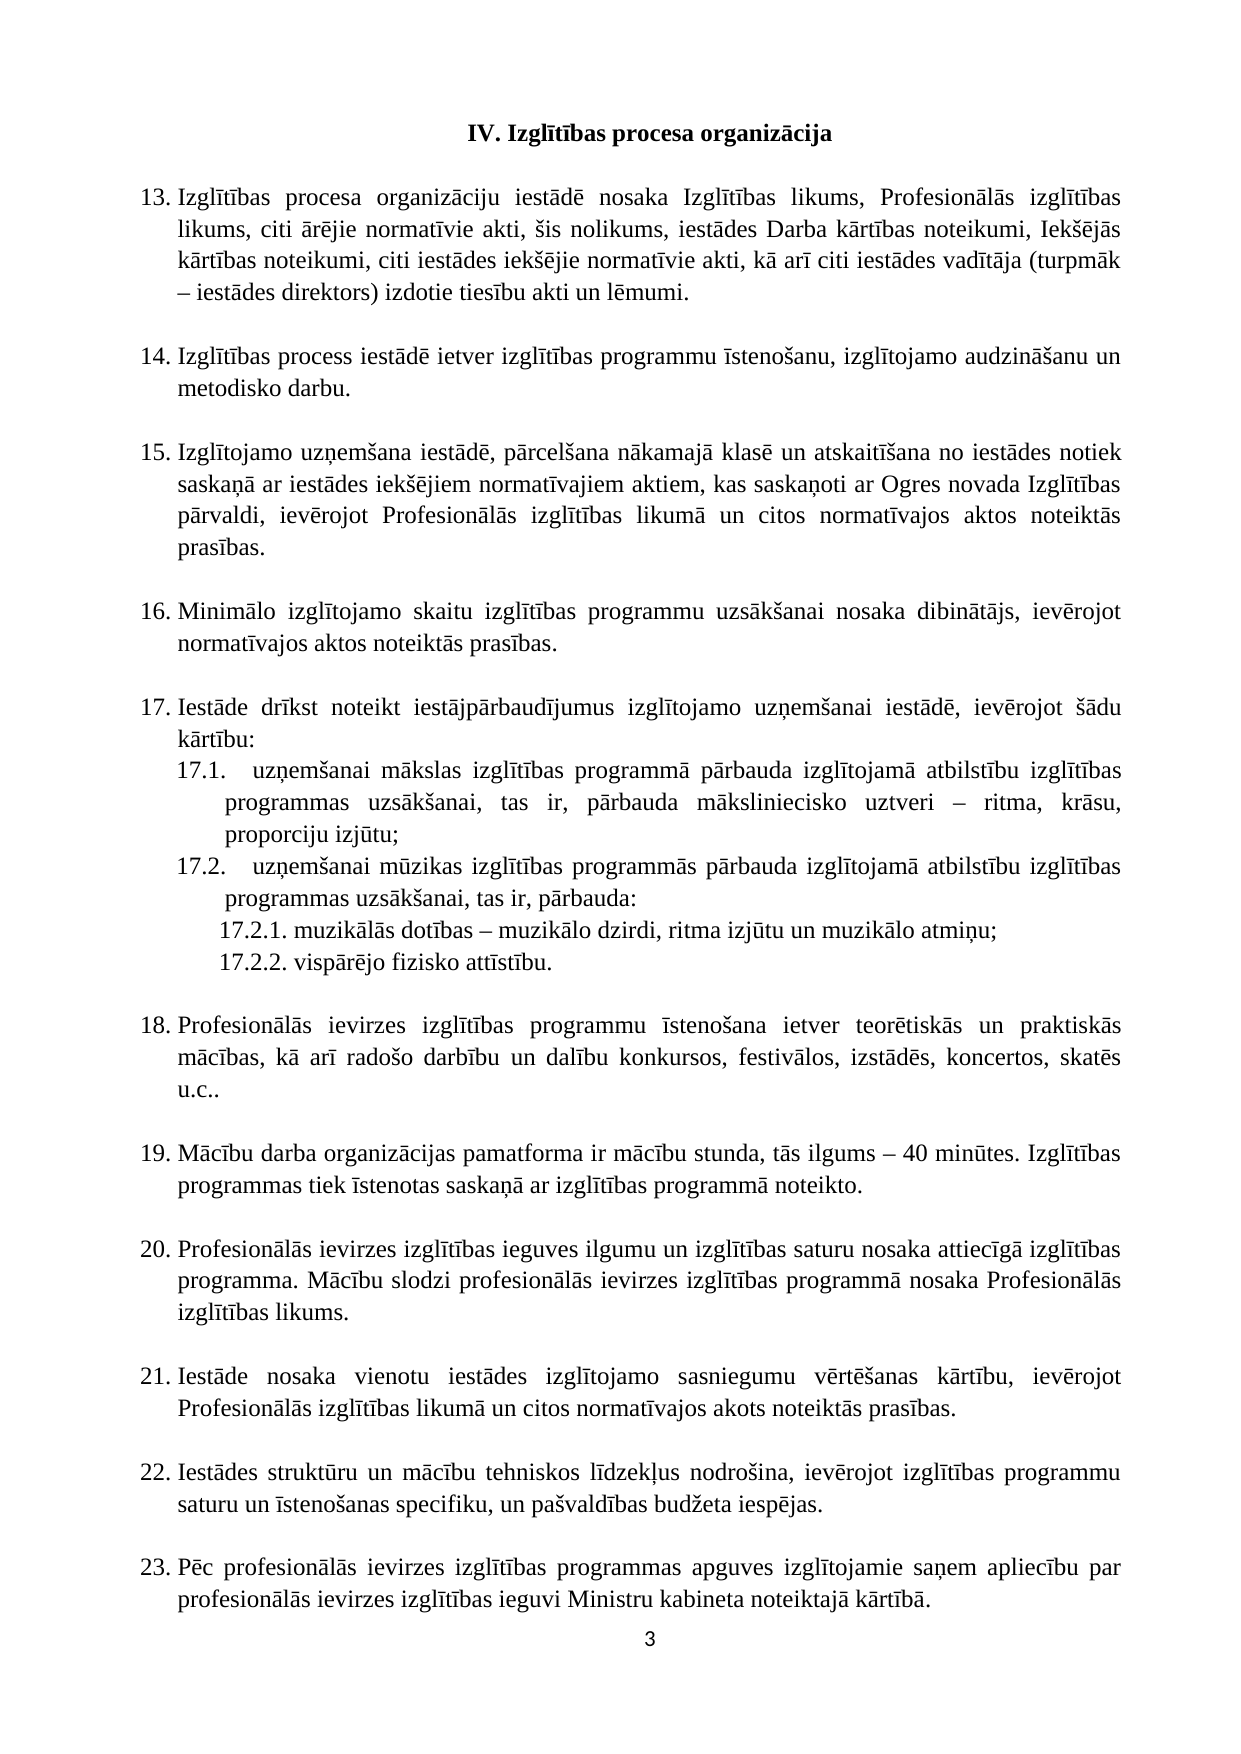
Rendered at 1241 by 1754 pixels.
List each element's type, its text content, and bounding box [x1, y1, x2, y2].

list uzņemšanai mākslas izglītības programmā pārbauda izglītojamā atbilstību izglītības programmas uzsākšanai, tas ir, pārbauda māksliniecisko uztveri – ritma, krāsu, proporciju izjūtu; [176, 756, 1122, 848]
list Izglītības process iestādē ietver izglītības programmu īstenošanu, izglītojamo audzināšanu un metodisko darbu. [140, 341, 1122, 402]
list vispārējo fizisko attīstību. [218, 947, 1122, 976]
list Izglītības procesa organizāciju iestādē nosaka Izglītības likums, Profesionālās izglītības likums, citi ārējie normatīvie akti, šis nolikums, iestādes Darba kārtības noteikumi, Iekšējās kārtības noteikumi, citi iestādes iekšējie normatīvie akti, kā arī citi iestādes vadītāja (turpmāk – iestādes direktors) izdotie tiesību akti un lēmumi. [140, 182, 1122, 306]
list uzņemšanai mūzikas izglītības programmās pārbauda izglītojamā atbilstību izglītības programmas uzsākšanai, tas ir, pārbauda: [176, 851, 1122, 912]
list Mācību darba organizācijas pamatforma ir mācību stunda, tās ilgums – 40 minūtes. Izglītības programmas tiek īstenotas saskaņā ar izglītības programmā noteikto. [140, 1138, 1122, 1199]
list Minimālo izglītojamo skaitu izglītības programmu uzsākšanai nosaka dibinātājs, ievērojot normatīvajos aktos noteiktās prasības. [140, 596, 1122, 657]
list muzikālās dotības – muzikālo dzirdi, ritma izjūtu un muzikālo atmiņu; [218, 915, 1122, 944]
list Pēc profesionālās ievirzes izglītības programmas apguves izglītojamie saņem apliecību par profesionālās ievirzes izglītības ieguvi Ministru kabineta noteiktajā kārtībā. [140, 1552, 1122, 1613]
list Iestāde drīkst noteikt iestājpārbaudījumus izglītojamo uzņemšanai iestādē, ievērojot šādu kārtību: [140, 692, 1122, 752]
list Profesionālās ievirzes izglītības ieguves ilgumu un izglītības saturu nosaka attiecīgā izglītības programma. Mācību slodzi profesionālās ievirzes izglītības programmā nosaka Profesionālās izglītības likums. [140, 1234, 1122, 1326]
list Iestāde nosaka vienotu iestādes izglītojamo sasniegumu vērtēšanas kārtību, ievērojot Profesionālās izglītības likumā un citos normatīvajos akots noteiktās prasības. [140, 1361, 1122, 1422]
list IV. Izglītības procesa organizācija [177, 118, 1122, 147]
list Izglītojamo uzņemšana iestādē, pārcelšana nākamajā klasē un atskaitīšana no iestādes notiek saskaņā ar iestādes iekšējiem normatīvajiem aktiem, kas saskaņoti ar Ogres novada Izglītības pārvaldi, ievērojot Profesionālās izglītības likumā un citos normatīvajos aktos noteiktās prasības. [140, 437, 1122, 561]
list Profesionālās ievirzes izglītības programmu īstenošana ietver teorētiskās un praktiskās mācības, kā arī radošo darbību un dalību konkursos, festivālos, izstādēs, koncertos, skatēs u.c.. [140, 1011, 1122, 1103]
list Iestādes struktūru un mācību tehniskos līdzekļus nodrošina, ievērojot izglītības programmu saturu un īstenošanas specifiku, un pašvaldības budžeta iespējas. [140, 1457, 1122, 1517]
